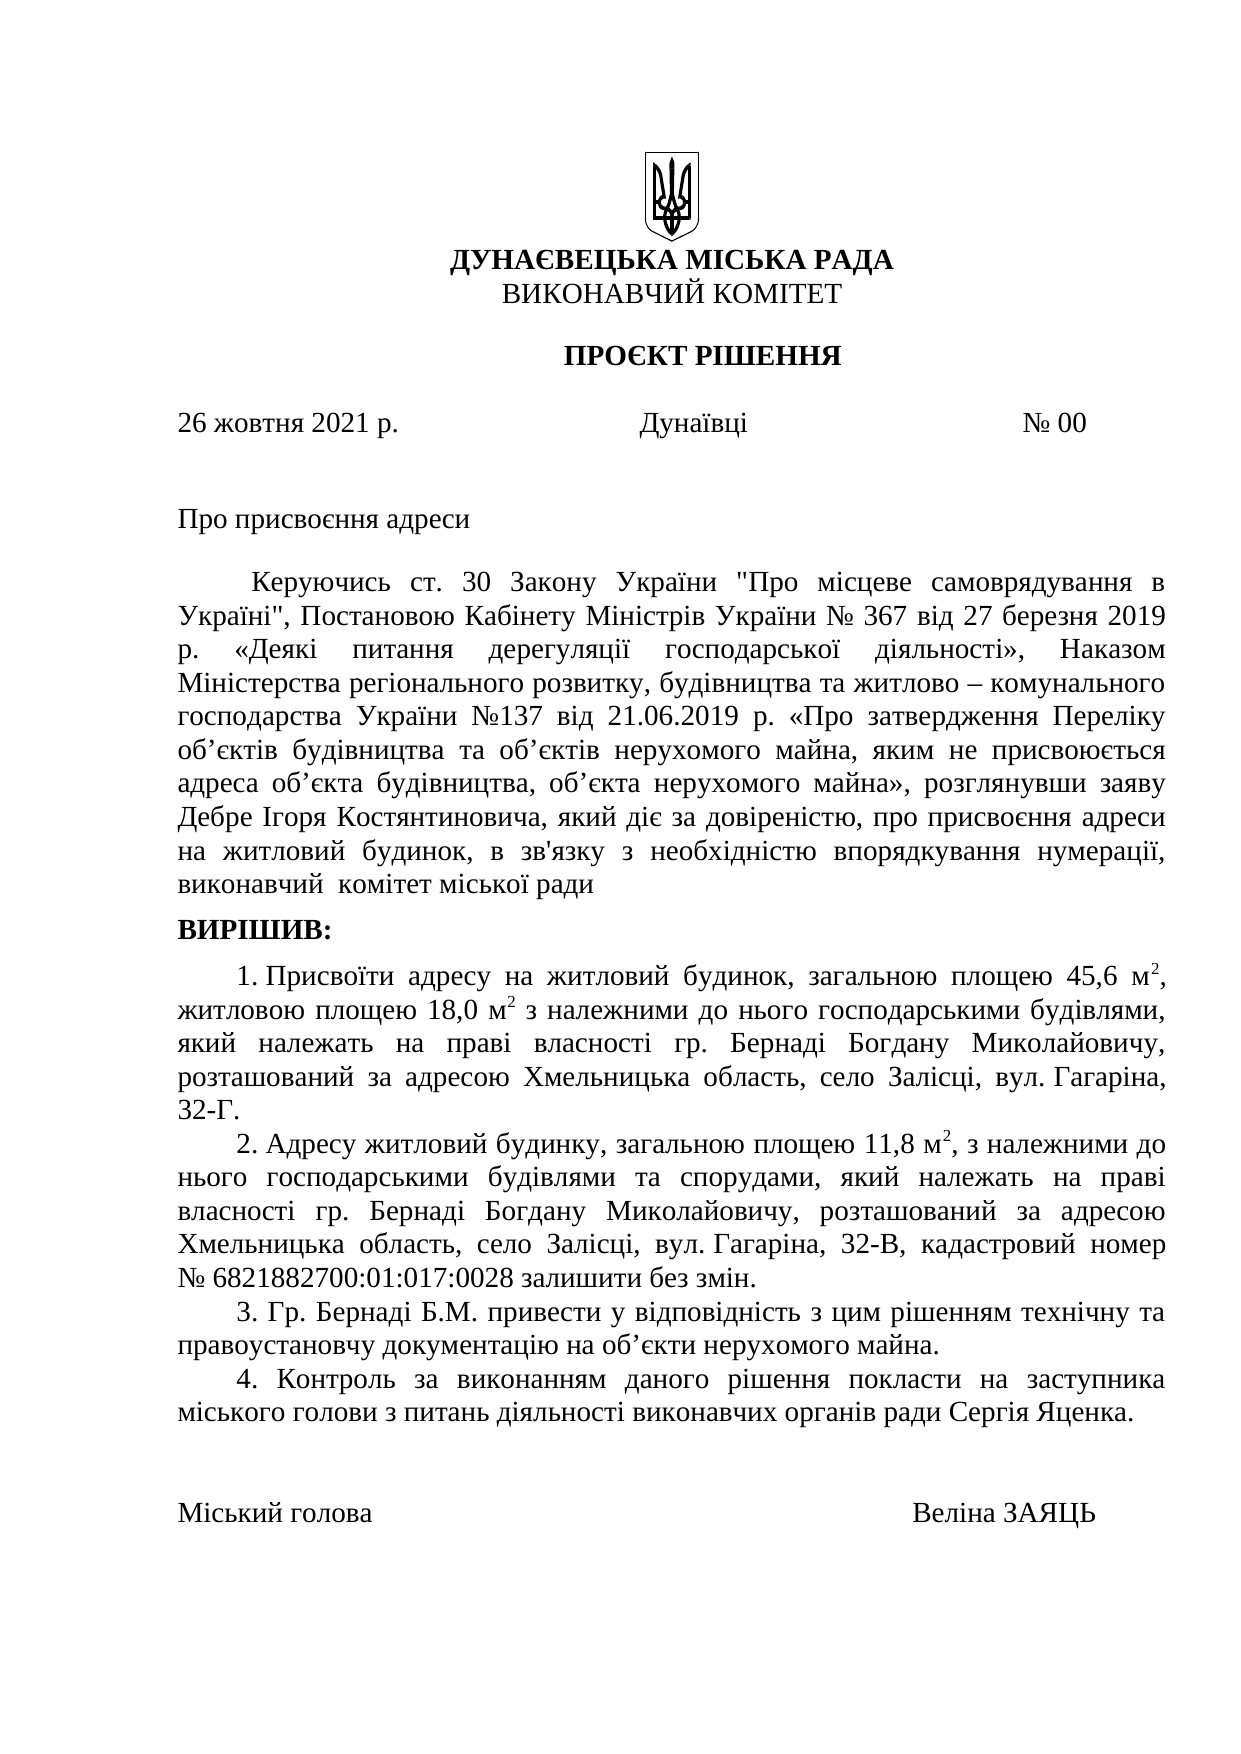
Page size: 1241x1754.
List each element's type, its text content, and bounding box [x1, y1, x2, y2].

text ВИКОНАВЧИЙ КОМІТЕТ [177, 276, 1167, 309]
text Міський голова Веліна ЗАЯЦЬ [177, 1495, 1167, 1528]
text 26 жовтня 2021 р. Дунаївці № 00 [177, 405, 1167, 439]
text Про присвоєння адреси [177, 502, 1167, 535]
text Керуючись ст. 30 Закону України "Про місцеве самоврядування в Україні", Постановою Кабінету Міністрів України № 367 від 27 березня 2019 р. «Деякі питання дерегуляції господарської діяльності», Наказом Міністерства регіонального розвитку, будівництва та житлово – комунального господарства України №137 від 21.06.2019 р. «Про затвердження Переліку об’єктів будівництва та об’єктів нерухомого майна, яким не присвоюється адреса об’єкта будівництва, об’єкта нерухомого майна», розглянувши заяву Дебре Ігоря Костянтиновича, який діє за довіреністю, про присвоєння адреси на житловий будинок, в зв'язку з необхідністю впорядкування нумерації, виконавчий комітет міської ради [177, 564, 1167, 900]
text 1. Присвоїти адресу на житловий будинок, загальною площею 45,6 м2, житловою площею 18,0 м2 з належними до нього господарськими будівлями, який належать на праві власності гр. Бернаді Богдану Миколайовичу, розташований за адресою Хмельницька область, село Залісці, вул. Гагаріна, 32-Г. [177, 958, 1167, 1126]
text ДУНАЄВЕЦЬКА МІСЬКА РАДА [177, 242, 1167, 276]
text 3. Гр. Бернаді Б.М. привести у відповідність з цим рішенням технічну та правоустановчу документацію на об’єкти нерухомого майна. [177, 1294, 1167, 1361]
text ПРОЄКТ РІШЕННЯ [177, 338, 1167, 372]
text 2. Адресу житловий будинку, загальною площею 11,8 м2, з належними до нього господарськими будівлями та спорудами, який належать на праві власності гр. Бернаді Богдану Миколайовичу, розташований за адресою Хмельницька область, село Залісці, вул. Гагаріна, 32-В, кадастровий номер № 6821882700:01:017:0028 залишити без змін. [177, 1126, 1167, 1294]
text 4. Контроль за виконанням даного рішення покласти на заступника міського голови з питань діяльності виконавчих органів ради Сергія Яценка. [177, 1361, 1167, 1428]
text ВИРІШИВ: [177, 912, 1167, 946]
